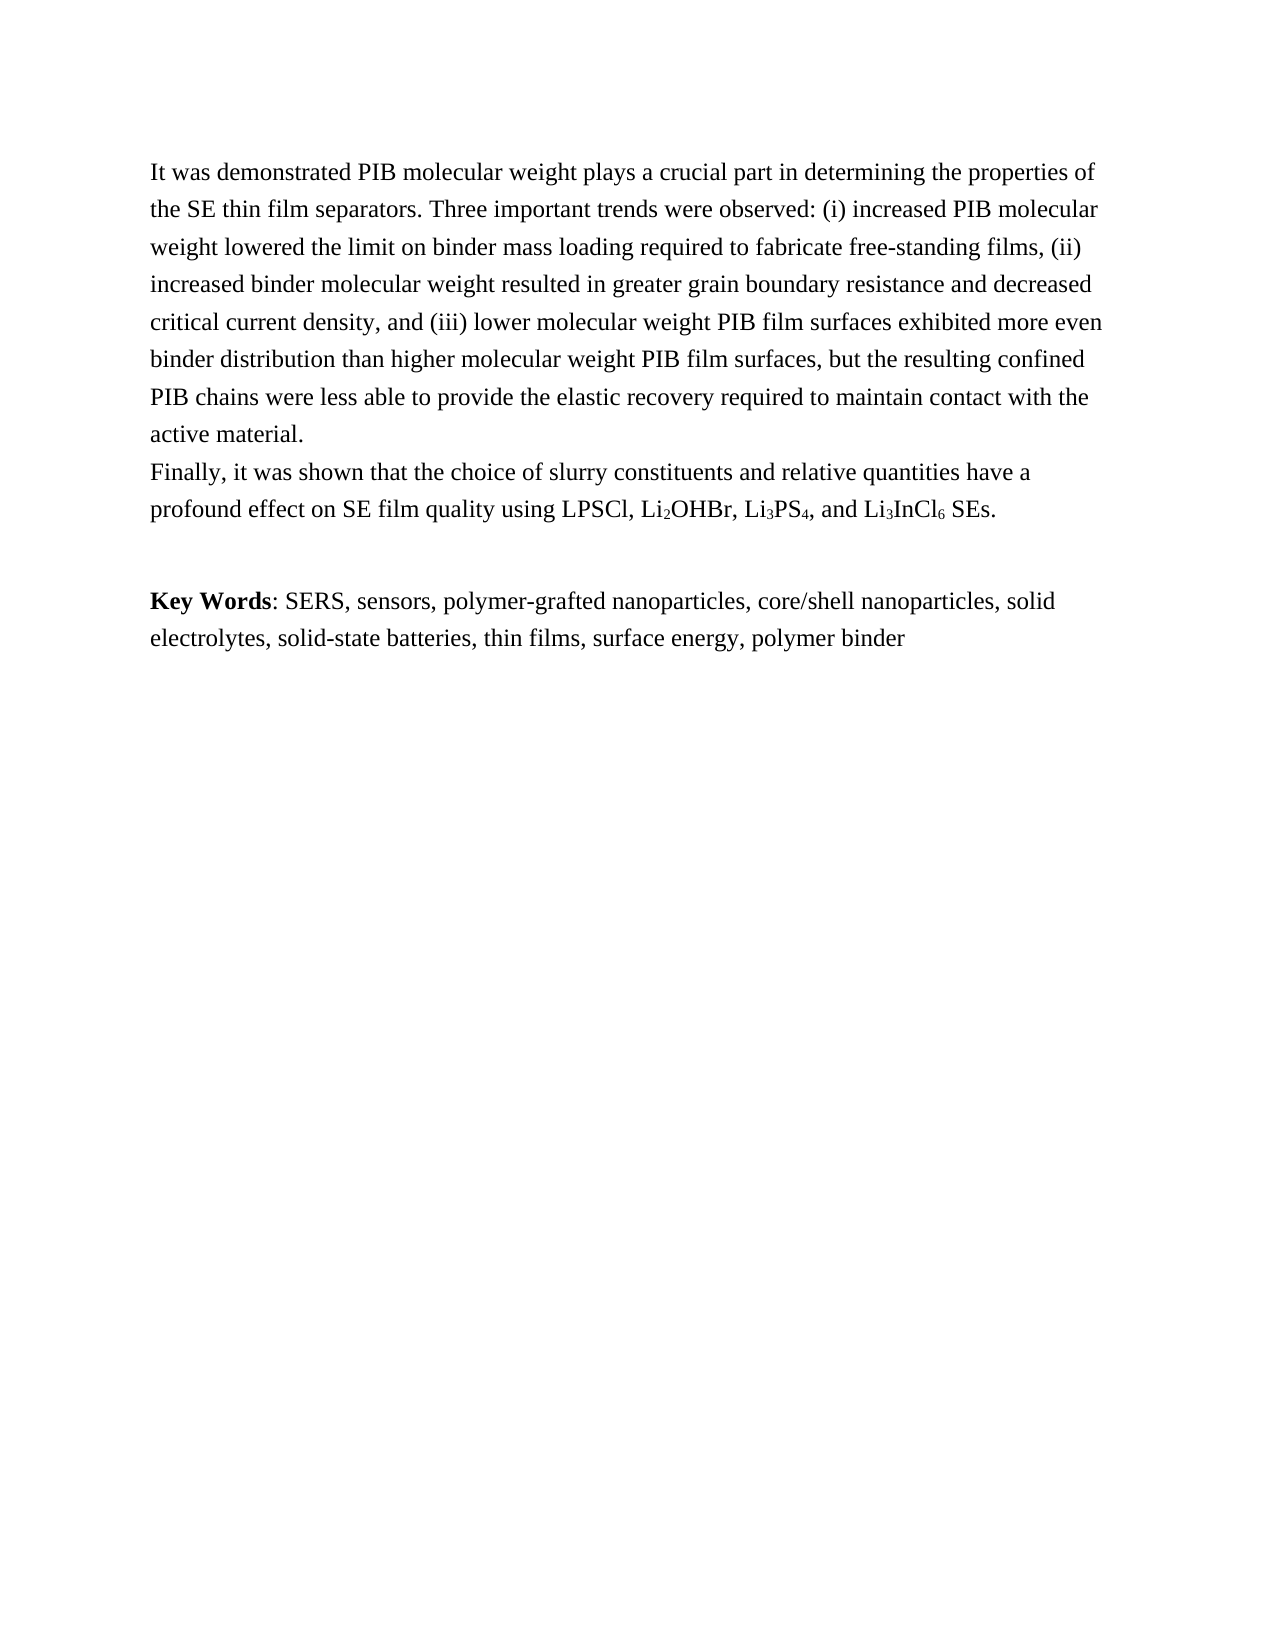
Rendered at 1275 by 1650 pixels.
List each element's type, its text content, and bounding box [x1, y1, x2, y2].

text Finally, it was shown that the choice of slurry constituents and relative quantities have a profound effect on SE film quality using LPSCl, Li2OHBr, Li3PS4, and Li3InCl6 SEs. [150, 450, 1125, 525]
text Key Words: SERS, sensors, polymer-grafted nanoparticles, core/shell nanoparticles, solid electrolytes, solid-state batteries, thin films, surface energy, polymer binder [150, 579, 1125, 654]
text It was demonstrated PIB molecular weight plays a crucial part in determining the properties of the SE thin film separators. Three important trends were observed: (i) increased PIB molecular weight lowered the limit on binder mass loading required to fabricate free-standing films, (ii) increased binder molecular weight resulted in greater grain boundary resistance and decreased critical current density, and (iii) lower molecular weight PIB film surfaces exhibited more even binder distribution than higher molecular weight PIB film surfaces, but the resulting confined PIB chains were less able to provide the elastic recovery required to maintain contact with the active material. [150, 150, 1125, 450]
